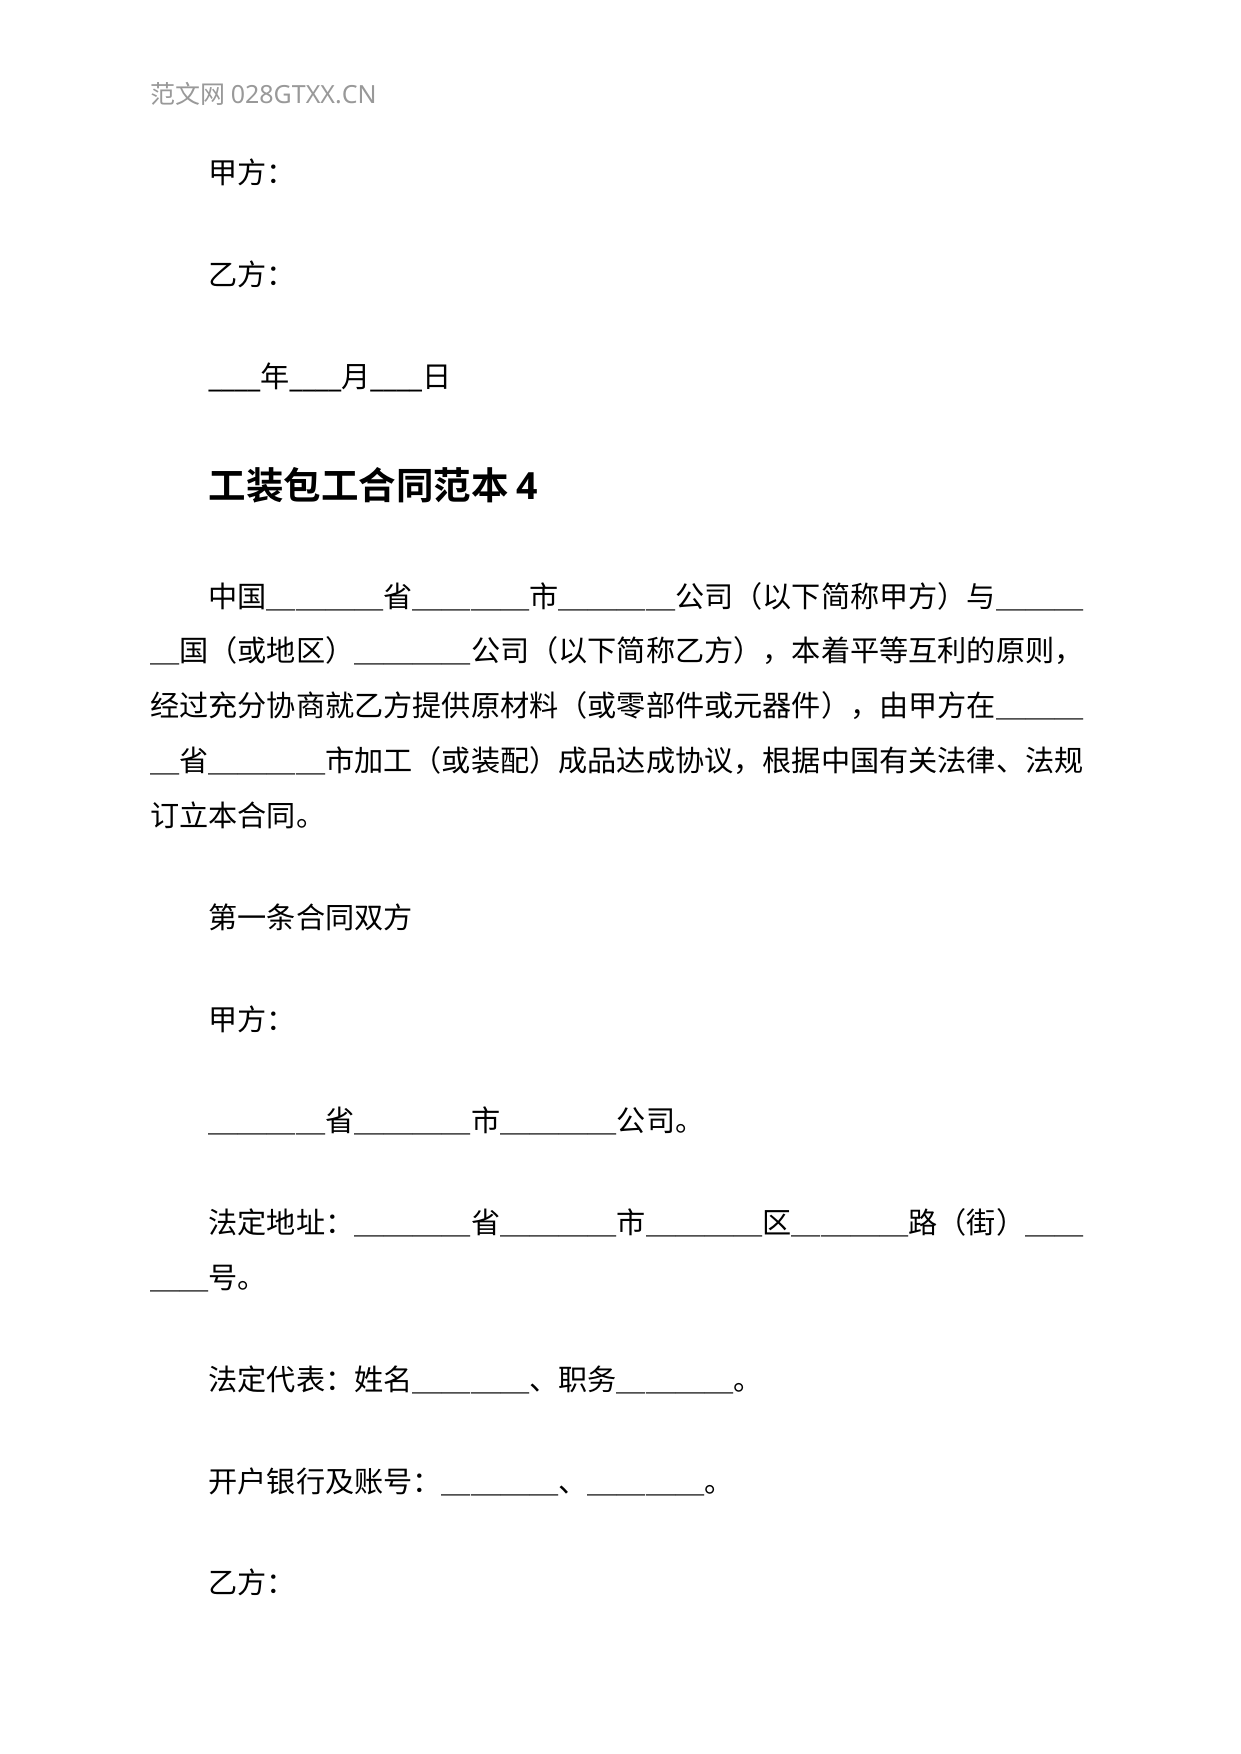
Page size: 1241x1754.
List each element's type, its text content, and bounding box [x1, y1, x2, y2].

text ＿＿＿＿省＿＿＿＿市＿＿＿＿公司。 [150, 1098, 1090, 1140]
text 开户银行及账号：＿＿＿＿、＿＿＿＿。 [150, 1458, 1090, 1501]
text 工装包工合同范本4 [150, 456, 1090, 510]
text 甲方： [150, 150, 1090, 192]
text 中国＿＿＿＿省＿＿＿＿市＿＿＿＿公司（以下简称甲方）与＿＿＿＿国（或地区）＿＿＿＿公司（以下简称乙方），本着平等互利的原则，经过充分协商就乙方提供原材料（或零部件或元器件），由甲方在＿＿＿＿省＿＿＿＿市加工（或装配）成品达成协议，根据中国有关法律、法规订立本合同。 [150, 573, 1090, 835]
text 法定地址：＿＿＿＿省＿＿＿＿市＿＿＿＿区＿＿＿＿路（街）＿＿＿＿号。 [150, 1200, 1090, 1297]
text 第一条合同双方 [150, 894, 1090, 937]
text 法定代表：姓名＿＿＿＿、职务＿＿＿＿。 [150, 1356, 1090, 1399]
text 乙方： [150, 1560, 1090, 1602]
text 乙方： [150, 252, 1090, 294]
text 甲方： [150, 996, 1090, 1038]
text ____年____月____日 [150, 353, 1090, 396]
